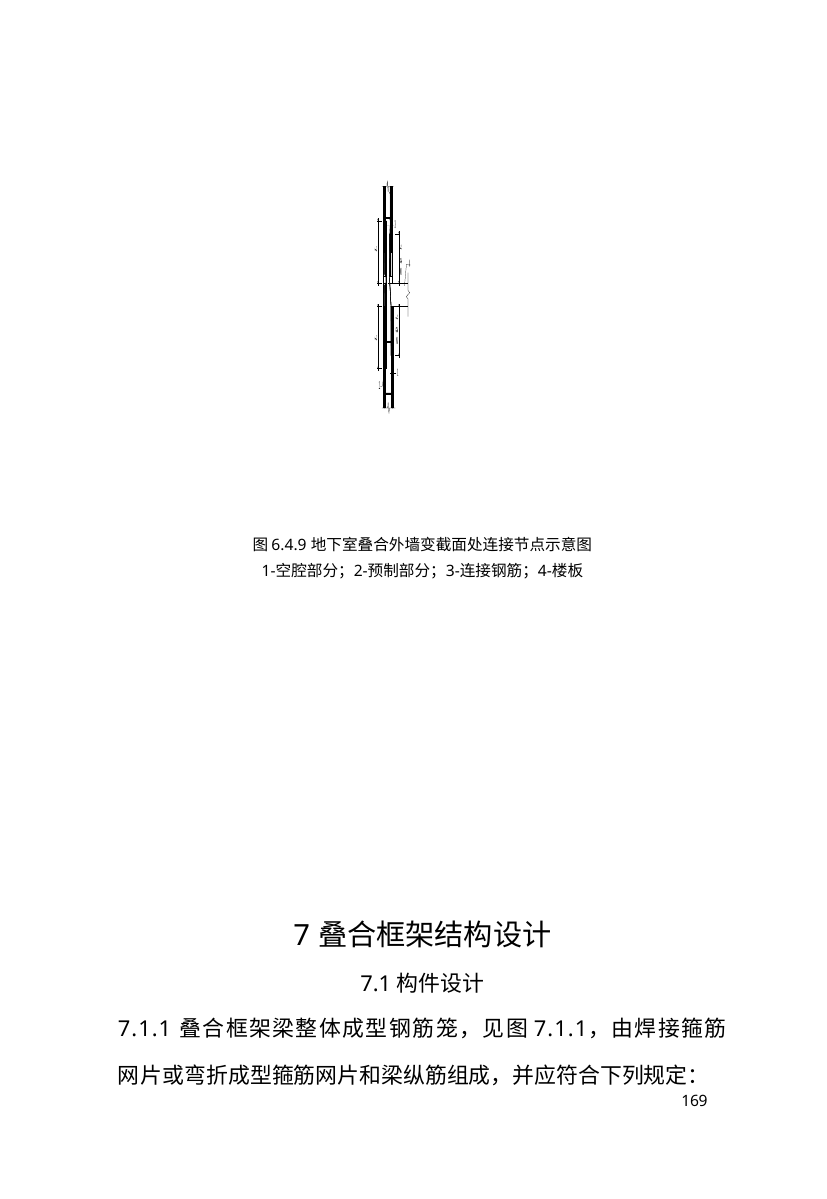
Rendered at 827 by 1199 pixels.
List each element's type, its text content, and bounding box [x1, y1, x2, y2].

text 7.1.1 叠合框架梁整体成型钢筋笼，见图7.1.1，由焊接箍筋网片或弯折成型箍筋网片和梁纵筋组成，并应符合下列规定： [118, 1011, 727, 1090]
text 7.1 构件设计 [118, 966, 727, 998]
text 7 叠合框架结构设计 [118, 911, 727, 954]
text 1-空腔部分；2-预制部分；3-连接钢筋；4-楼板 [118, 558, 727, 581]
text 图6.4.9 地下室叠合外墙变截面处连接节点示意图 [118, 532, 727, 554]
